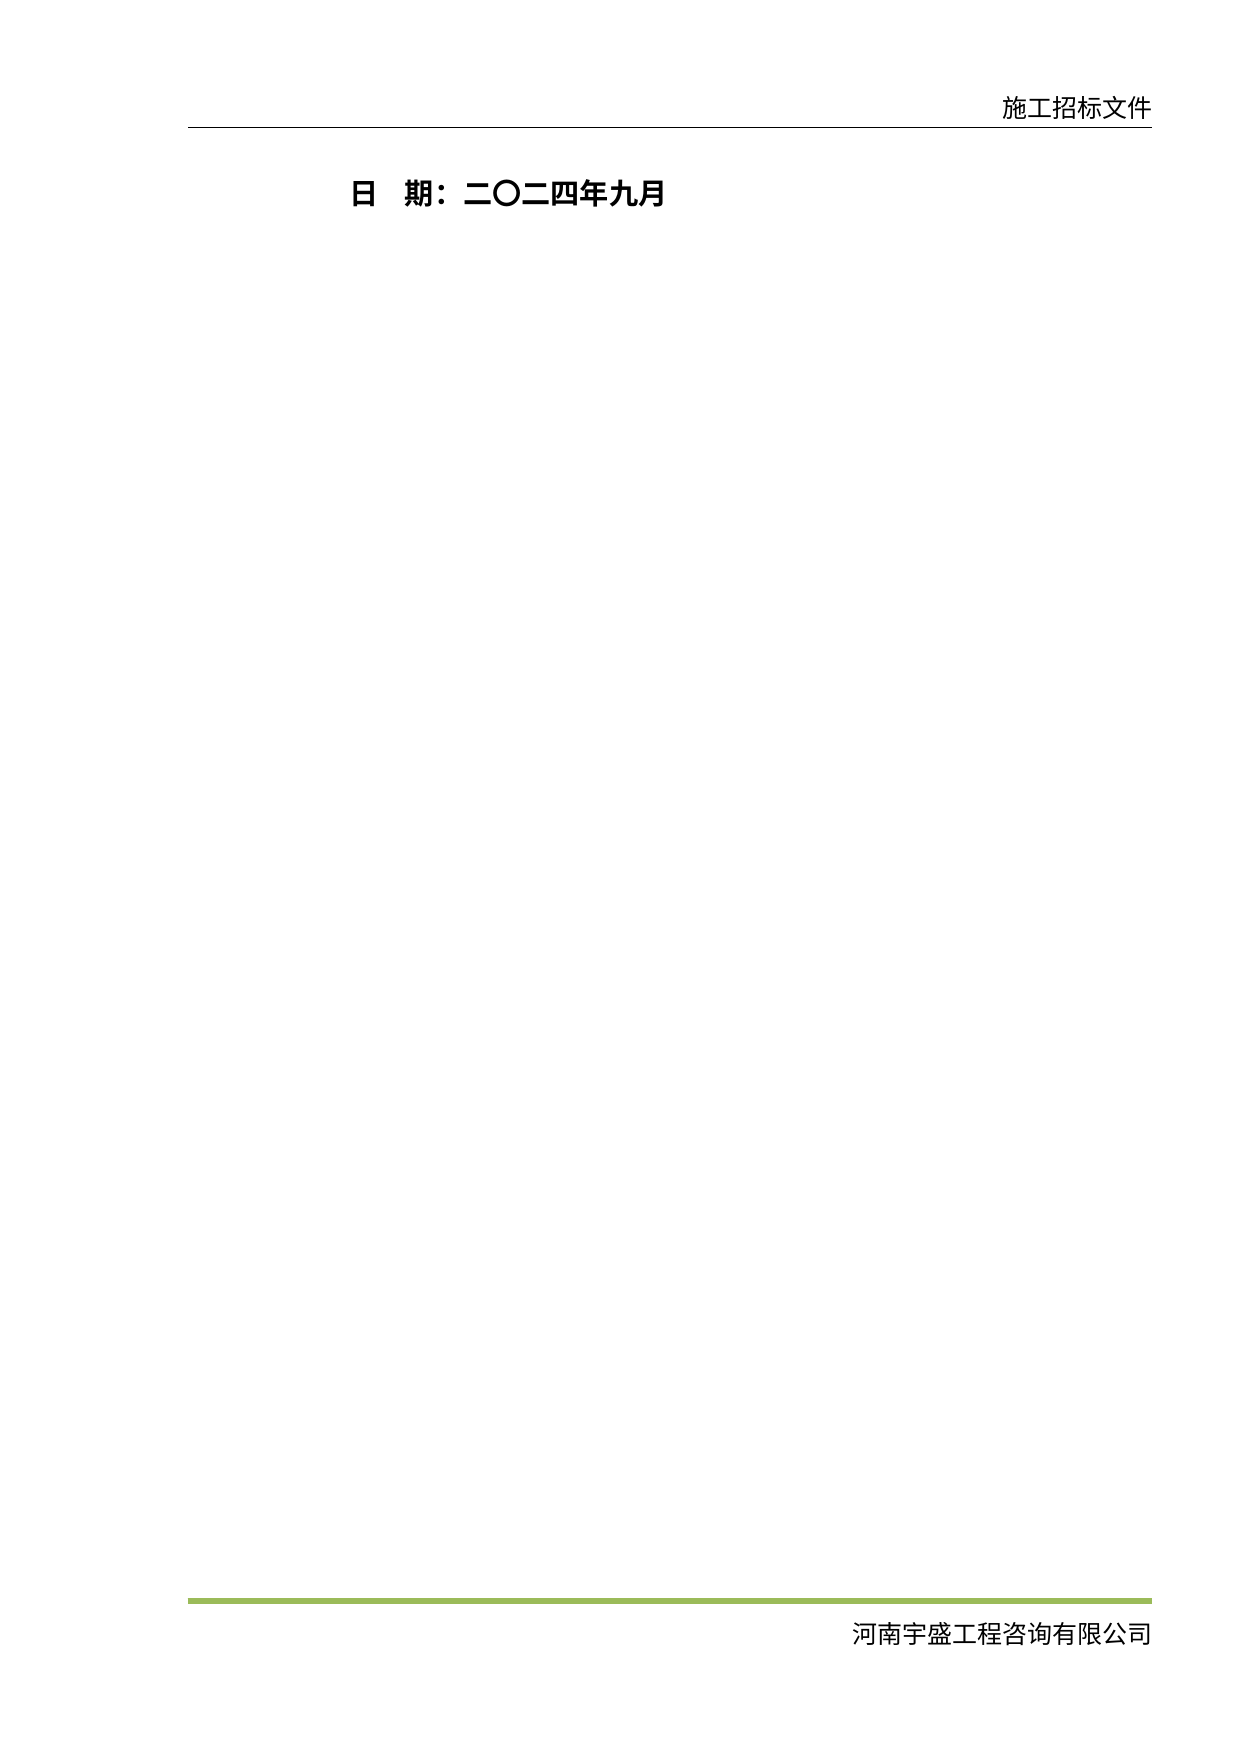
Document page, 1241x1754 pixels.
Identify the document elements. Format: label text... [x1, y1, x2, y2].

text 日 期：二〇二四年九月 [198, 159, 980, 224]
